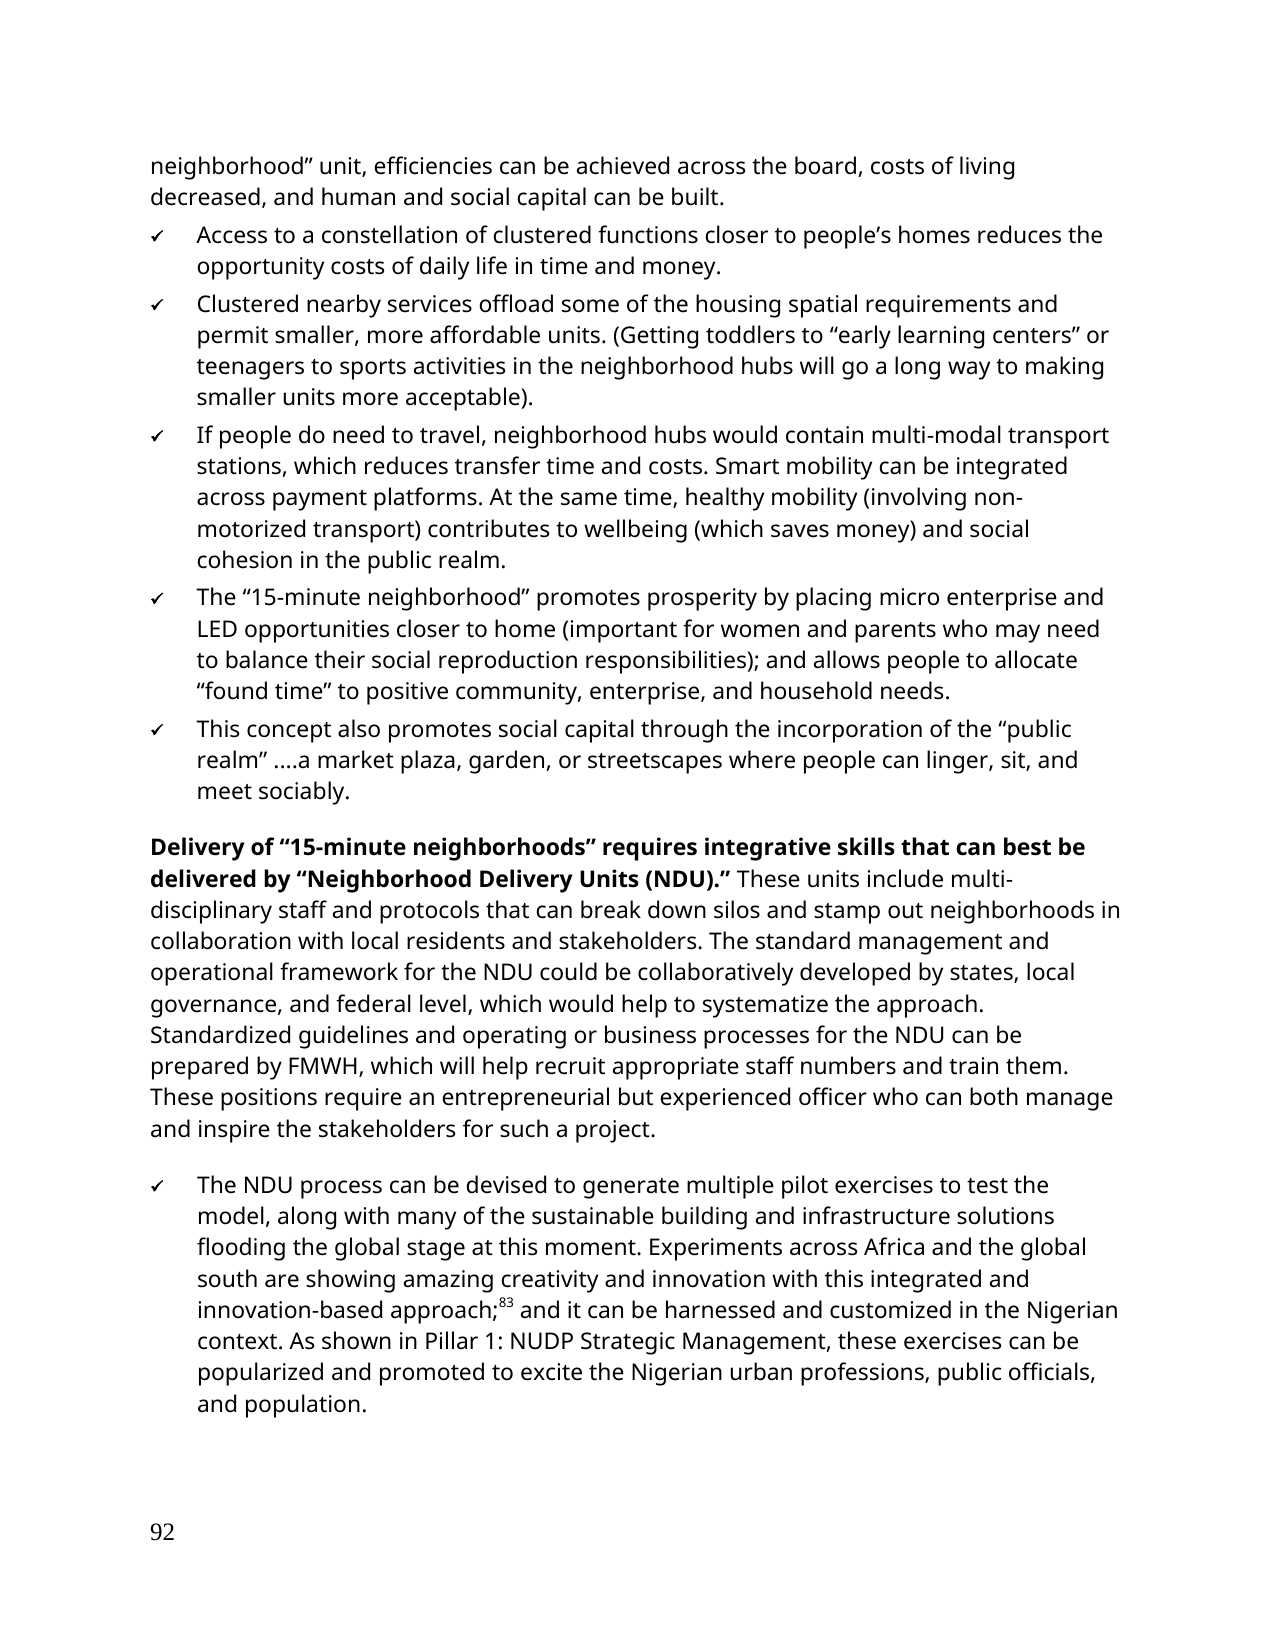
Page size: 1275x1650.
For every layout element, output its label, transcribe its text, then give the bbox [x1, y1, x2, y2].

list Delivery of “15-minute neighborhoods” requires integrative skills that can best be delivered by “Neighborhood Delivery Units (NDU).” These units include multi-disciplinary staff and protocols that can break down silos and stamp out neighborhoods in collaboration with local residents and stakeholders. The standard management and operational framework for the NDU could be collaboratively developed by states, local governance, and federal level, which would help to systematize the approach. Standardized guidelines and operating or business processes for the NDU can be prepared by FMWH, which will help recruit appropriate staff numbers and train them. These positions require an entrepreneurial but experienced officer who can both manage and inspire the stakeholders for such a project. [150, 831, 1125, 1144]
list The “15-minute neighborhood” promotes prosperity by placing micro enterprise and LED opportunities closer to home (important for women and parents who may need to balance their social reproduction responsibilities); and allows people to allocate “found time” to positive community, enterprise, and household needs. [150, 581, 1125, 706]
list This concept also promotes social capital through the incorporation of the “public realm” ....a market plaza, garden, or streetscapes where people can linger, sit, and meet sociably. [150, 712, 1125, 806]
list If people do need to travel, neighborhood hubs would contain multi-modal transport stations, which reduces transfer time and costs. Smart mobility can be integrated across payment platforms. At the same time, healthy mobility (involving non-motorized transport) contributes to wellbeing (which saves money) and social cohesion in the public realm. [150, 419, 1125, 575]
list Access to a constellation of clustered functions closer to people’s homes reduces the opportunity costs of daily life in time and money. [150, 219, 1125, 281]
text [150, 150, 1125, 212]
list Clustered nearby services offload some of the housing spatial requirements and permit smaller, more affordable units. (Getting toddlers to “early learning centers” or teenagers to sports activities in the neighborhood hubs will go a long way to making smaller units more acceptable). [150, 287, 1125, 412]
list The NDU process can be devised to generate multiple pilot exercises to test the model, along with many of the sustainable building and infrastructure solutions flooding the global stage at this moment. Experiments across Africa and the global south are showing amazing creativity and innovation with this integrated and innovation-based approach; and it can be harnessed and customized in the Nigerian context. As shown in Pillar 1: NUDP Strategic Management, these exercises can be popularized and promoted to excite the Nigerian urban professions, public officials, and population. [150, 1169, 1125, 1419]
